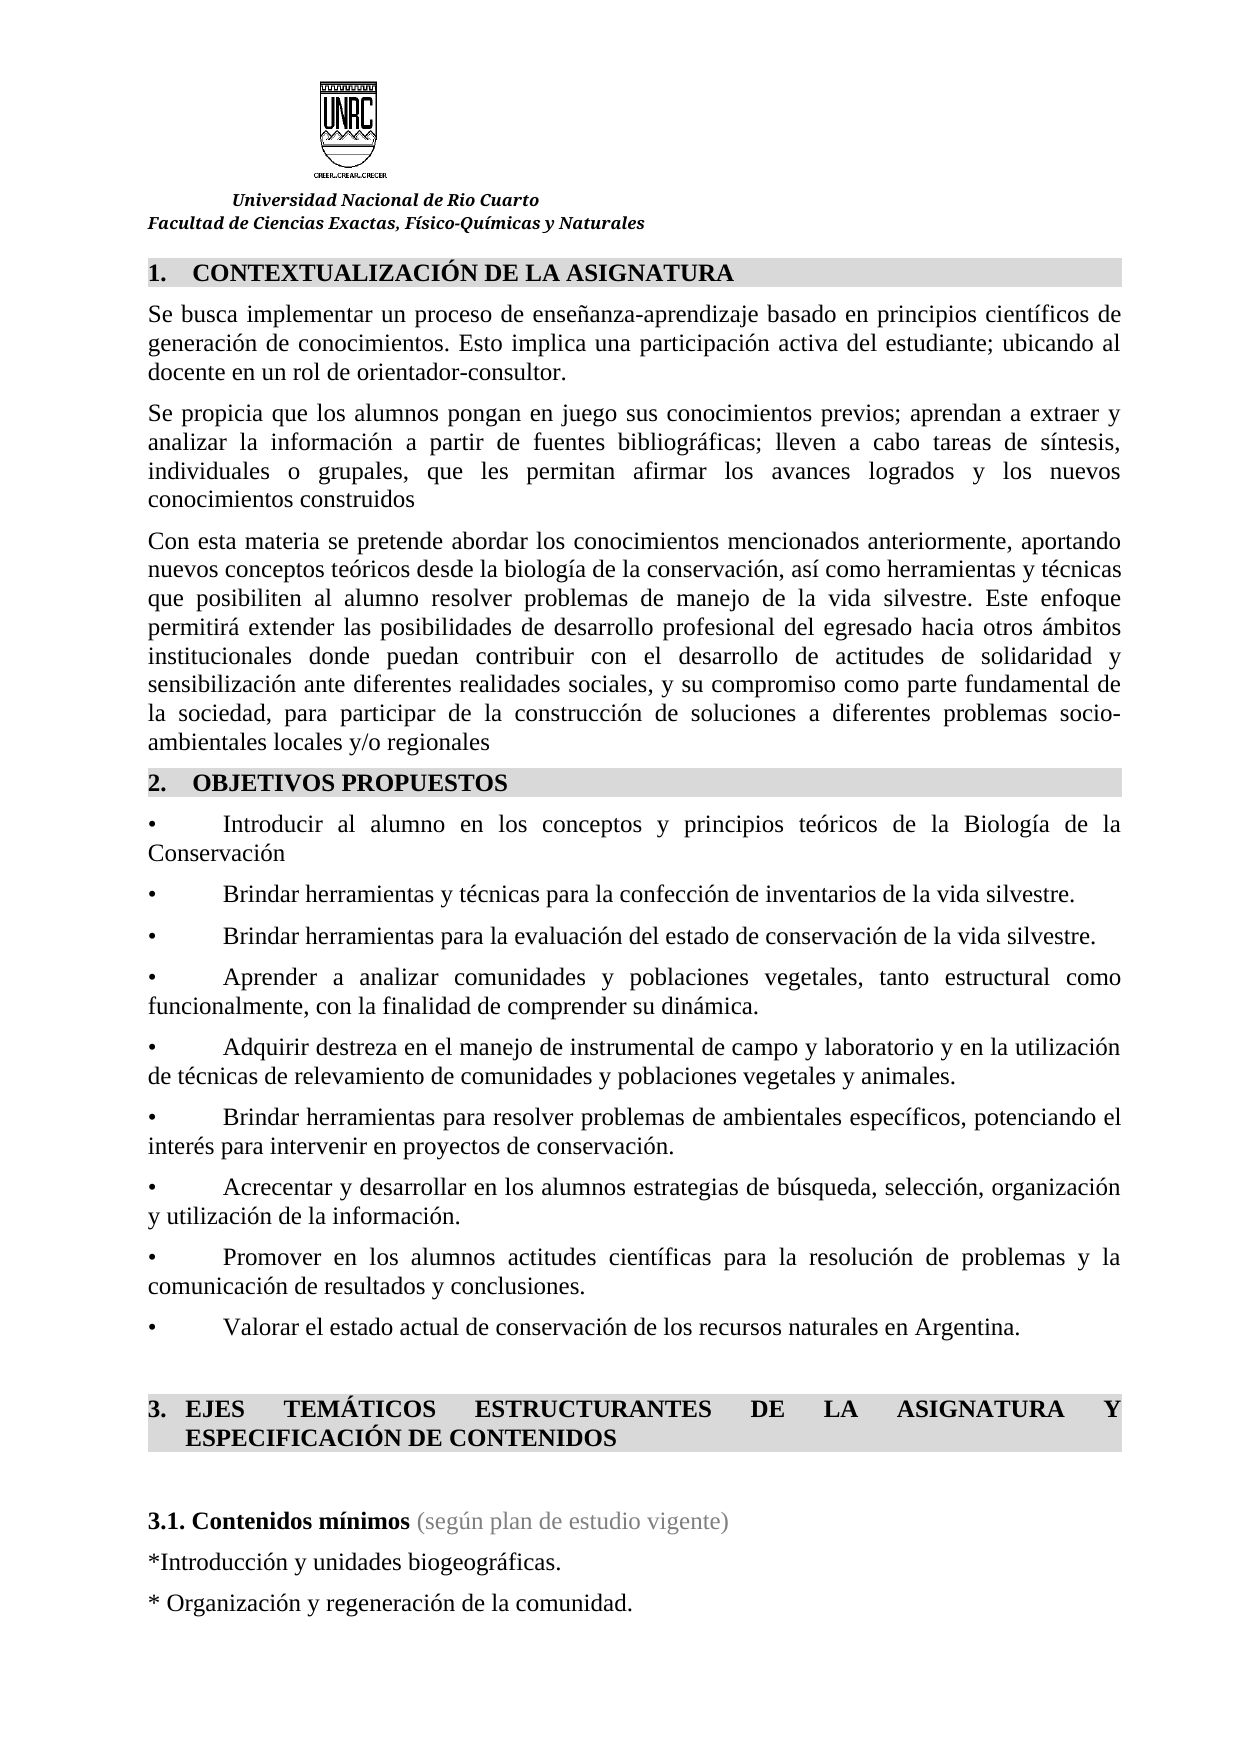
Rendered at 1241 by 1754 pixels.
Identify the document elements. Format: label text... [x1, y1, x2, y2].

text Se propicia que los alumnos pongan en juego sus conocimientos previos; aprendan a extraer y analizar la información a partir de fuentes bibliográficas; lleven a cabo tareas de síntesis, individuales o grupales, que les permitan afirmar los avances logrados y los nuevos conocimientos construidos [148, 398, 1122, 513]
list OBJETIVOS PROPUESTOS [148, 768, 1122, 797]
list CONTEXTUALIZACIÓN DE LA ASIGNATURA [148, 258, 1122, 287]
text • Valorar el estado actual de conservación de los recursos naturales en Argentina. [148, 1312, 1122, 1341]
text * Organización y regeneración de la comunidad. [148, 1588, 1122, 1617]
list EJES TEMÁTICOS ESTRUCTURANTES DE LA ASIGNATURA Y ESPECIFICACIÓN DE CONTENIDOS [148, 1394, 1122, 1452]
text • Introducir al alumno en los conceptos y principios teóricos de la Biología de la Conservación [148, 809, 1122, 867]
text • Brindar herramientas para la evaluación del estado de conservación de la vida silvestre. [148, 921, 1122, 949]
text Se busca implementar un proceso de enseñanza-aprendizaje basado en principios científicos de generación de conocimientos. Esto implica una participación activa del estudiante; ubicando al docente en un rol de orientador-consultor. [148, 299, 1122, 386]
text • Brindar herramientas para resolver problemas de ambientales específicos, potenciando el interés para intervenir en proyectos de conservación. [148, 1102, 1122, 1159]
text • Adquirir destreza en el manejo de instrumental de campo y laboratorio y en la utilización de técnicas de relevamiento de comunidades y poblaciones vegetales y animales. [148, 1032, 1122, 1089]
picture [313, 80, 393, 189]
text • Aprender a analizar comunidades y poblaciones vegetales, tanto estructural como funcionalmente, con la finalidad de comprender su dinámica. [148, 962, 1122, 1019]
text Con esta materia se pretende abordar los conocimientos mencionados anteriormente, aportando nuevos conceptos teóricos desde la biología de la conservación, así como herramientas y técnicas que posibiliten al alumno resolver problemas de manejo de la vida silvestre. Este enfoque permitirá extender las posibilidades de desarrollo profesional del egresado hacia otros ámbitos institucionales donde puedan contribuir con el desarrollo de actitudes de solidaridad y sensibilización ante diferentes realidades sociales, y su compromiso como parte fundamental de la sociedad, para participar de la construcción de soluciones a diferentes problemas socio-ambientales locales y/o regionales [148, 526, 1122, 756]
text 3.1. Contenidos mínimos (según plan de estudio vigente) [148, 1506, 1122, 1534]
text *Introducción y unidades biogeográficas. [148, 1547, 1122, 1576]
text • Brindar herramientas y técnicas para la confección de inventarios de la vida silvestre. [148, 879, 1122, 908]
text • Acrecentar y desarrollar en los alumnos estrategias de búsqueda, selección, organización y utilización de la información. [148, 1172, 1122, 1229]
text • Promover en los alumnos actitudes científicas para la resolución de problemas y la comunicación de resultados y conclusiones. [148, 1242, 1122, 1299]
